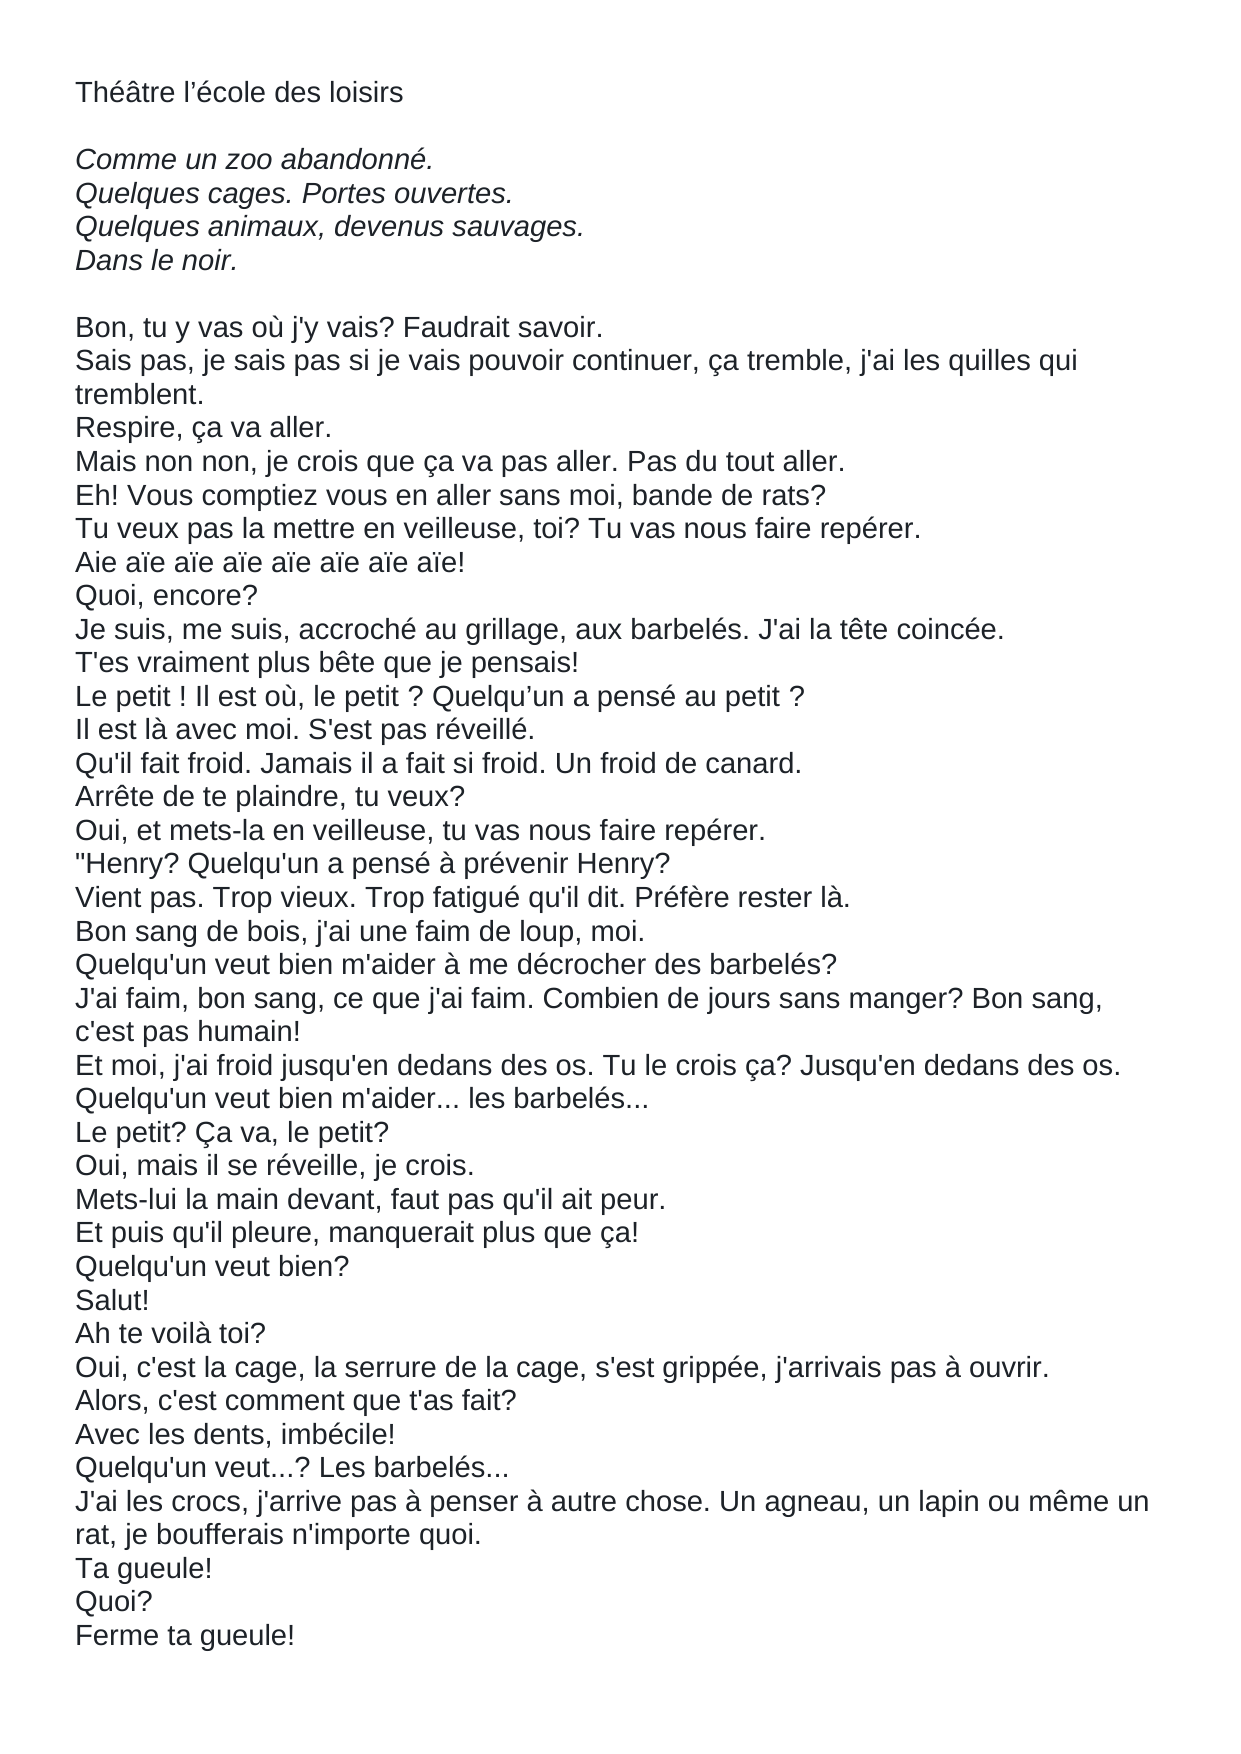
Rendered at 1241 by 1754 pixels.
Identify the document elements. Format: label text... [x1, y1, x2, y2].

text Ah te voilà toi? [75, 1316, 1165, 1349]
text Quelqu'un veut bien? [75, 1249, 1165, 1282]
text J'ai les crocs, j'arrive pas à penser à autre chose. Un agneau, un lapin ou même un rat, je boufferais n'importe quoi. [75, 1484, 1165, 1551]
text Qu'il fait froid. Jamais il a fait si froid. Un froid de canard. [75, 746, 1165, 779]
text Avec les dents, imbécile! [75, 1417, 1165, 1450]
text Et moi, j'ai froid jusqu'en dedans des os. Tu le crois ça? Jusqu'en dedans des os. [75, 1048, 1165, 1081]
text Et puis qu'il pleure, manquerait plus que ça! [75, 1215, 1165, 1249]
text Oui, c'est la cage, la serrure de la cage, s'est grippée, j'arrivais pas à ouvrir. [75, 1349, 1165, 1383]
text Ta gueule! [75, 1551, 1165, 1584]
text Quoi, encore? [75, 578, 1165, 612]
text Alors, c'est comment que t'as fait? [75, 1383, 1165, 1417]
text Quoi? [75, 1584, 1165, 1618]
text Bon, tu y vas où j'y vais? Faudrait savoir. [75, 310, 1165, 343]
text Tu veux pas la mettre en veilleuse, toi? Tu vas nous faire repérer. [75, 511, 1165, 544]
text Oui, mais il se réveille, je crois. [75, 1148, 1165, 1182]
text Salut! [75, 1282, 1165, 1316]
text Respire, ça va aller. [75, 410, 1165, 444]
text Je suis, me suis, accroché au grillage, aux barbelés. J'ai la tête coincée. [75, 612, 1165, 645]
text Ferme ta gueule! [75, 1618, 1165, 1651]
text Il est là avec moi. S'est pas réveillé. [75, 712, 1165, 746]
text Quelqu'un veut bien m'aider à me décrocher des barbelés? [75, 947, 1165, 981]
text Vient pas. Trop vieux. Trop fatigué qu'il dit. Préfère rester là. [75, 880, 1165, 913]
text Quelqu'un veut bien m'aider... les barbelés... [75, 1081, 1165, 1115]
text Mais non non, je crois que ça va pas aller. Pas du tout aller. [75, 444, 1165, 477]
text Arrête de te plaindre, tu veux? [75, 779, 1165, 813]
text Quelqu'un veut...? Les barbelés... [75, 1450, 1165, 1484]
text T'es vraiment plus bête que je pensais! [75, 645, 1165, 679]
text Sais pas, je sais pas si je vais pouvoir continuer, ça tremble, j'ai les quilles qui tremblent. [75, 343, 1165, 410]
text "Henry? Quelqu'un a pensé à prévenir Henry? [75, 846, 1165, 880]
text Le petit? Ça va, le petit? [75, 1115, 1165, 1148]
text Quelques animaux, devenus sauvages. [75, 209, 1165, 243]
text Mets-lui la main devant, faut pas qu'il ait peur. [75, 1182, 1165, 1215]
text J'ai faim, bon sang, ce que j'ai faim. Combien de jours sans manger? Bon sang, c'est pas humain! [75, 981, 1165, 1048]
text Théâtre l’école des loisirs [75, 75, 1165, 108]
text Dans le noir. [75, 243, 1165, 276]
text Bon sang de bois, j'ai une faim de loup, moi. [75, 913, 1165, 947]
text Le petit ! Il est où, le petit ? Quelqu’un a pensé au petit ? [75, 679, 1165, 712]
text Quelques cages. Portes ouvertes. [75, 176, 1165, 209]
text Oui, et mets-la en veilleuse, tu vas nous faire repérer. [75, 813, 1165, 846]
text Aie aïe aïe aïe aïe aïe aïe aïe! [75, 544, 1165, 578]
text Eh! Vous comptiez vous en aller sans moi, bande de rats? [75, 477, 1165, 511]
text Comme un zoo abandonné. [75, 142, 1165, 176]
